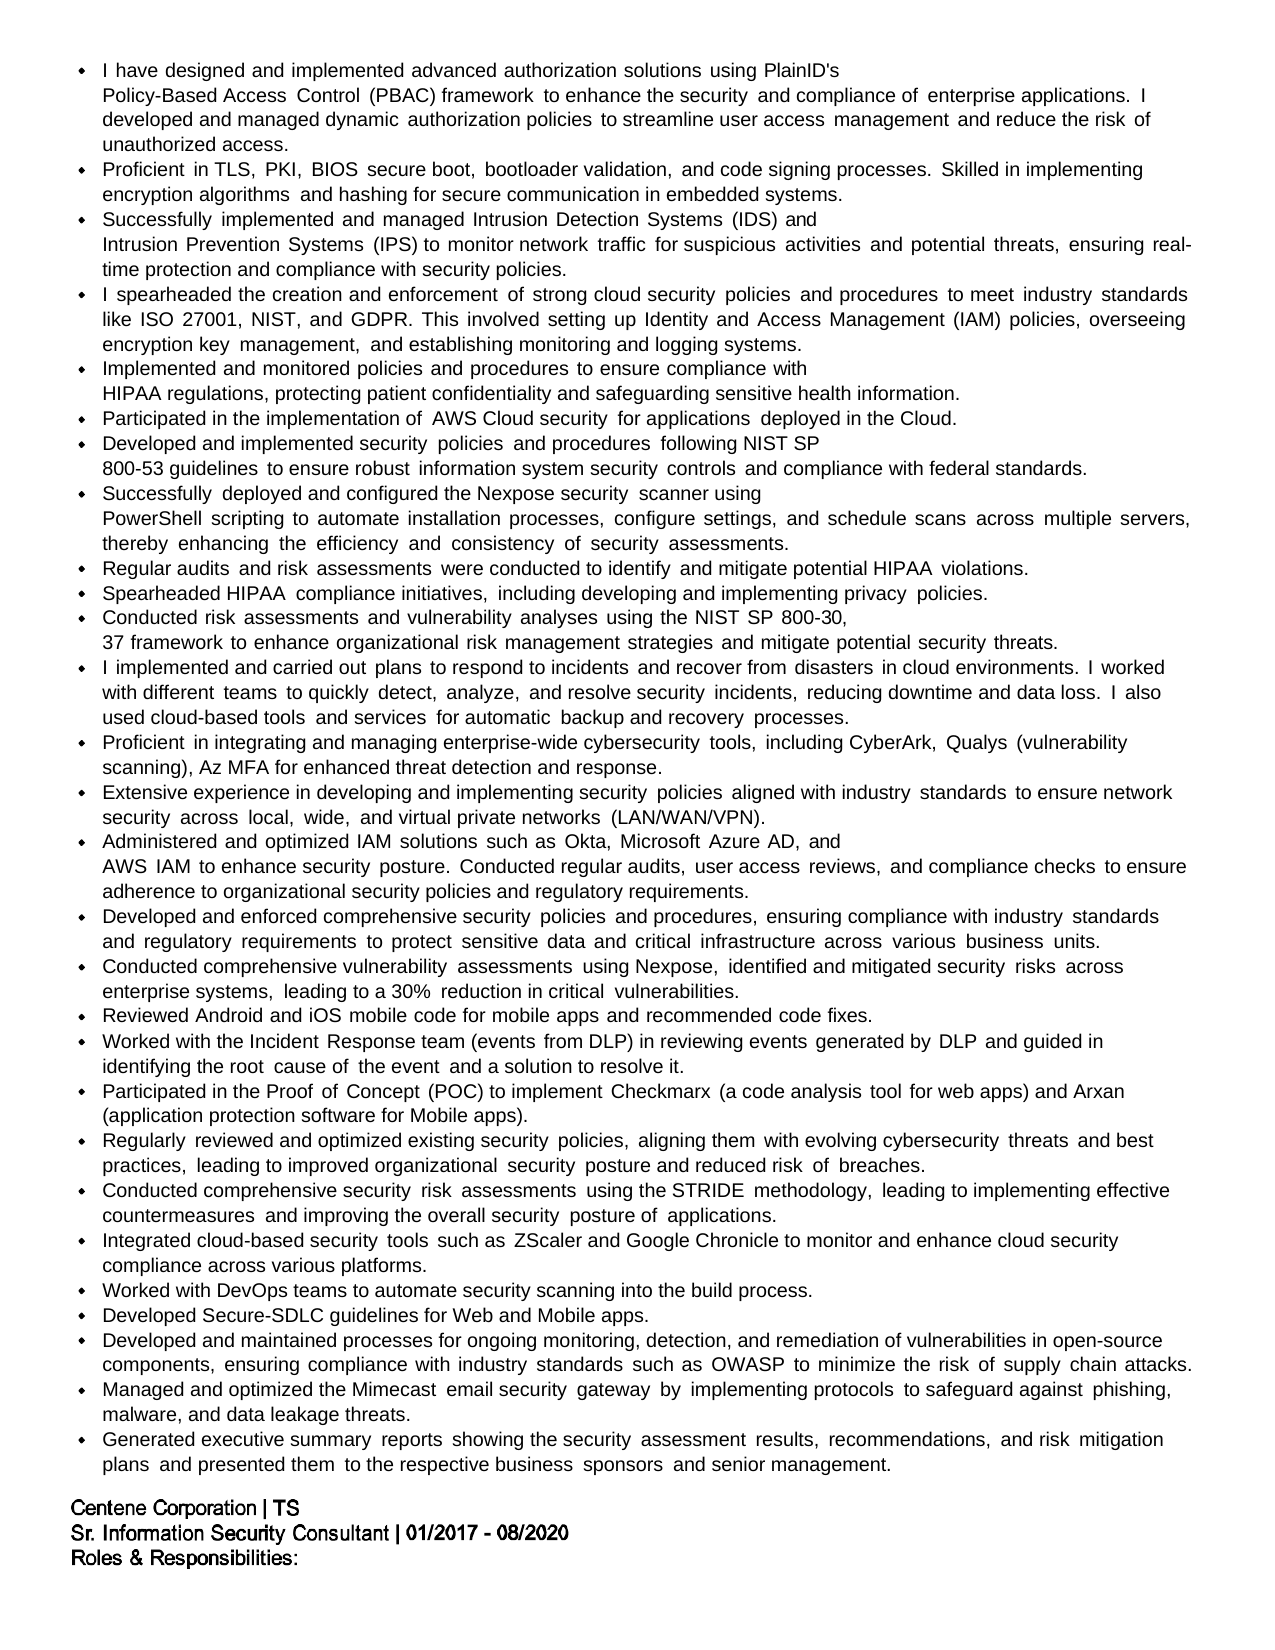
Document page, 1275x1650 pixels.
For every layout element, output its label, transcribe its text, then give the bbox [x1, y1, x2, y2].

text I implemented and carried out plans to respond to incidents and recover from disasters in cloud environments. I worked with different teams to quickly detect, analyze, and resolve security incidents, reducing downtime and data loss. I also used cloud-based tools and services for automatic backup and recovery processes. [102, 656, 1187, 729]
text Proficient in integrating and managing enterprise-wide cybersecurity tools, including CyberArk, Qualys (vulnerability scanning), Az MFA for enhanced threat detection and response. [102, 731, 1187, 778]
text 37 framework to enhance organizational risk management strategies and mitigate potential security threats. [102, 631, 1217, 654]
text Administered and optimized IAM solutions such as Okta, Microsoft Azure AD, and [102, 831, 1217, 853]
text Extensive experience in developing and implementing security policies aligned with industry standards to ensure network security across local, wide, and virtual private networks (LAN/WAN/VPN). [102, 781, 1217, 828]
text Reviewed Android and iOS mobile code for mobile apps and recommended code fixes. [102, 1005, 1217, 1027]
text Conducted comprehensive security risk assessments using the STRIDE methodology, leading to implementing effective countermeasures and improving the overall security posture of applications. [102, 1179, 1217, 1227]
text Regularly reviewed and optimized existing security policies, aligning them with evolving cybersecurity threats and best practices, leading to improved organizational security posture and reduced risk of breaches. [102, 1129, 1217, 1177]
text AWS IAM to enhance security posture. Conducted regular audits, user access reviews, and compliance checks to ensure adherence to organizational security policies and regulatory requirements. [102, 855, 1217, 903]
text Intrusion Prevention Systems (IPS) to monitor network traffic for suspicious activities and potential threats, ensuring real- time protection and compliance with security policies. [102, 233, 1217, 281]
picture [273, 1499, 299, 1516]
text HIPAA regulations, protecting patient confidentiality and safeguarding sensitive health information. Participated in the implementation of AWS Cloud security for applications deployed in the Cloud. Developed and implemented security policies and procedures following NIST SP [102, 382, 1050, 455]
text Developed and maintained processes for ongoing monitoring, detection, and remediation of vulnerabilities in open-source components, ensuring compliance with industry standards such as OWASP to minimize the risk of supply chain attacks. Managed and optimized the Mimecast email security gateway by implementing protocols to safeguard against phishing, malware, and data leakage threats. [102, 1328, 1217, 1426]
text Developed and enforced comprehensive security policies and procedures, ensuring compliance with industry standards and regulatory requirements to protect sensitive data and critical infrastructure across various business units. [102, 905, 1187, 953]
text Conducted comprehensive vulnerability assessments using Nexpose, identified and mitigated security risks across enterprise systems, leading to a 30% reduction in critical vulnerabilities. [102, 955, 1187, 1003]
text I spearheaded the creation and enforcement of strong cloud security policies and procedures to meet industry standards like ISO 27001, NIST, and GDPR. This involved setting up Identity and Access Management (IAM) policies, overseeing encryption key management, and establishing monitoring and logging systems. [102, 283, 1188, 355]
text PowerShell scripting to automate installation processes, configure settings, and schedule scans across multiple servers, thereby enhancing the efficiency and consistency of security assessments. [102, 507, 1217, 554]
picture [72, 1549, 297, 1569]
text Worked with the Incident Response team (events from DLP) in reviewing events generated by DLP and guided in identifying the root cause of the event and a solution to resolve it. [102, 1030, 1187, 1077]
text Worked with DevOps teams to automate security scanning into the build process. Developed Secure-SDLC guidelines for Web and Mobile apps. [102, 1279, 847, 1326]
text Policy-Based Access Control (PBAC) framework to enhance the security and compliance of enterprise applications. I developed and managed dynamic authorization policies to streamline user access management and reduce the risk of unauthorized access. [102, 83, 1217, 156]
text Conducted risk assessments and vulnerability analyses using the NIST SP 800-30, [102, 606, 1217, 629]
text Regular audits and risk assessments were conducted to identify and mitigate potential HIPAA violations. Spearheaded HIPAA compliance initiatives, including developing and implementing privacy policies. [102, 557, 1124, 604]
text Successfully implemented and managed Intrusion Detection Systems (IDS) and [102, 208, 1217, 231]
text Participated in the Proof of Concept (POC) to implement Checkmarx (a code analysis tool for web apps) and Arxan (application protection software for Mobile apps). [102, 1079, 1217, 1127]
picture [71, 1499, 256, 1519]
text I have designed and implemented advanced authorization solutions using PlainID's [102, 58, 1217, 81]
text Implemented and monitored policies and procedures to ensure compliance with [102, 357, 1217, 380]
text Proficient in TLS, PKI, BIOS secure boot, bootloader validation, and code signing processes. Skilled in implementing encryption algorithms and hashing for secure communication in embedded systems. [102, 158, 1217, 206]
text Integrated cloud-based security tools such as ZScaler and Google Chronicle to monitor and enhance cloud security compliance across various platforms. [102, 1229, 1217, 1276]
picture [71, 1524, 389, 1545]
text Generated executive summary reports showing the security assessment results, recommendations, and risk mitigation plans and presented them to the respective business sponsors and senior management. [102, 1428, 1187, 1476]
text 800-53 guidelines to ensure robust information system security controls and compliance with federal standards. Successfully deployed and configured the Nexpose security scanner using [102, 457, 1187, 504]
